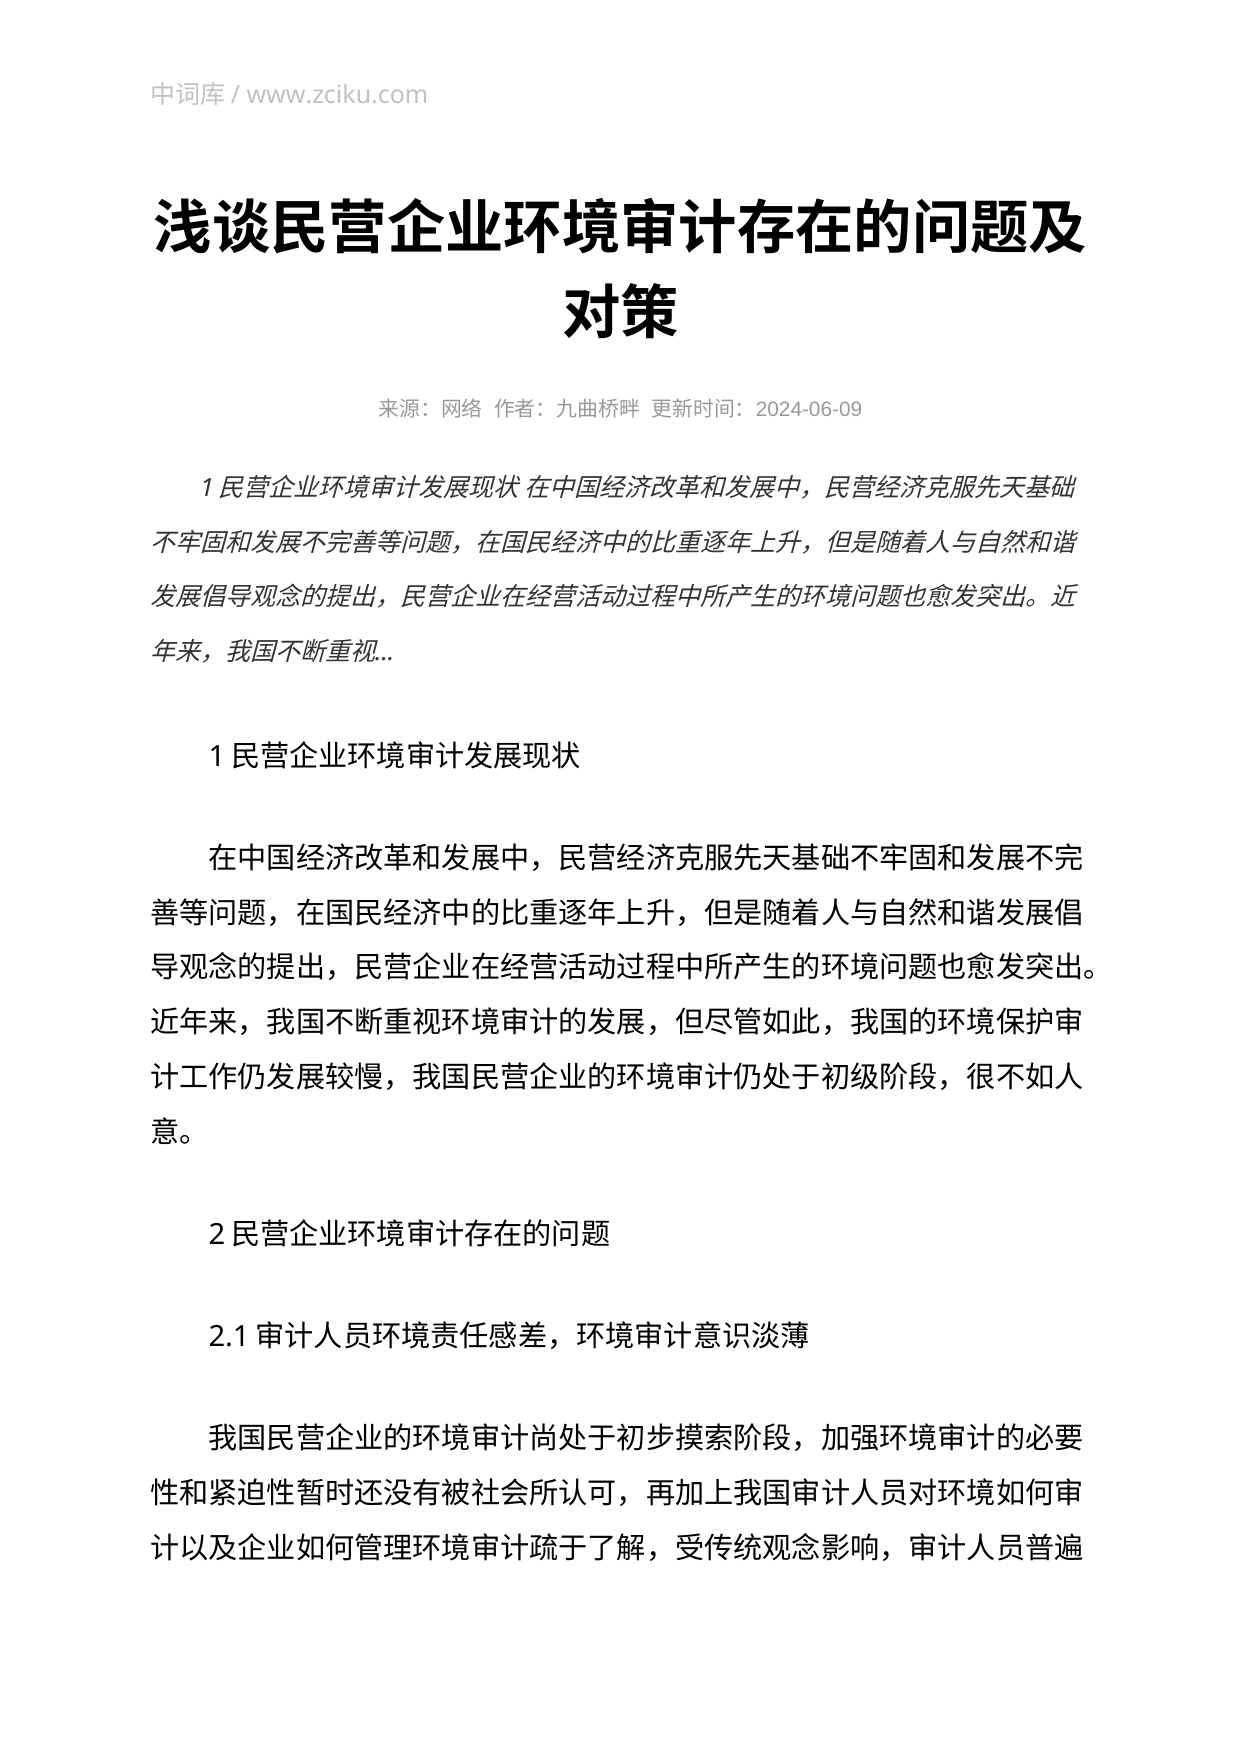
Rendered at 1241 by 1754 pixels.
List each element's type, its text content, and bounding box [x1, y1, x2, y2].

text 2.1审计人员环境责任感差，环境审计意识淡薄 [150, 1312, 1090, 1355]
subtitle 浅谈民营企业环境审计存在的问题及对策 [150, 181, 1090, 350]
text 来源：网络 作者：九曲桥畔 更新时间：2024-06-09 [150, 397, 1090, 421]
text 2民营企业环境审计存在的问题 [150, 1211, 1090, 1253]
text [150, 1414, 1090, 1567]
text 在中国经济改革和发展中，民营经济克服先天基础不牢固和发展不完善等问题，在国民经济中的比重逐年上升，但是随着人与自然和谐发展倡导观念的提出，民营企业在经营活动过程中所产生的环境问题也愈发突出。近年来，我国不断重视环境审计的发展，但尽管如此，我国的环境保护审计工作仍发展较慢，我国民营企业的环境审计仍处于初级阶段，很不如人意。 [150, 834, 1090, 1151]
text 1民营企业环境审计发展现状 [150, 732, 1090, 775]
text 1民营企业环境审计发展现状 在中国经济改革和发展中，民营经济克服先天基础不牢固和发展不完善等问题，在国民经济中的比重逐年上升，但是随着人与自然和谐发展倡导观念的提出，民营企业在经营活动过程中所产生的环境问题也愈发突出。近年来，我国不断重视... [150, 468, 1090, 667]
